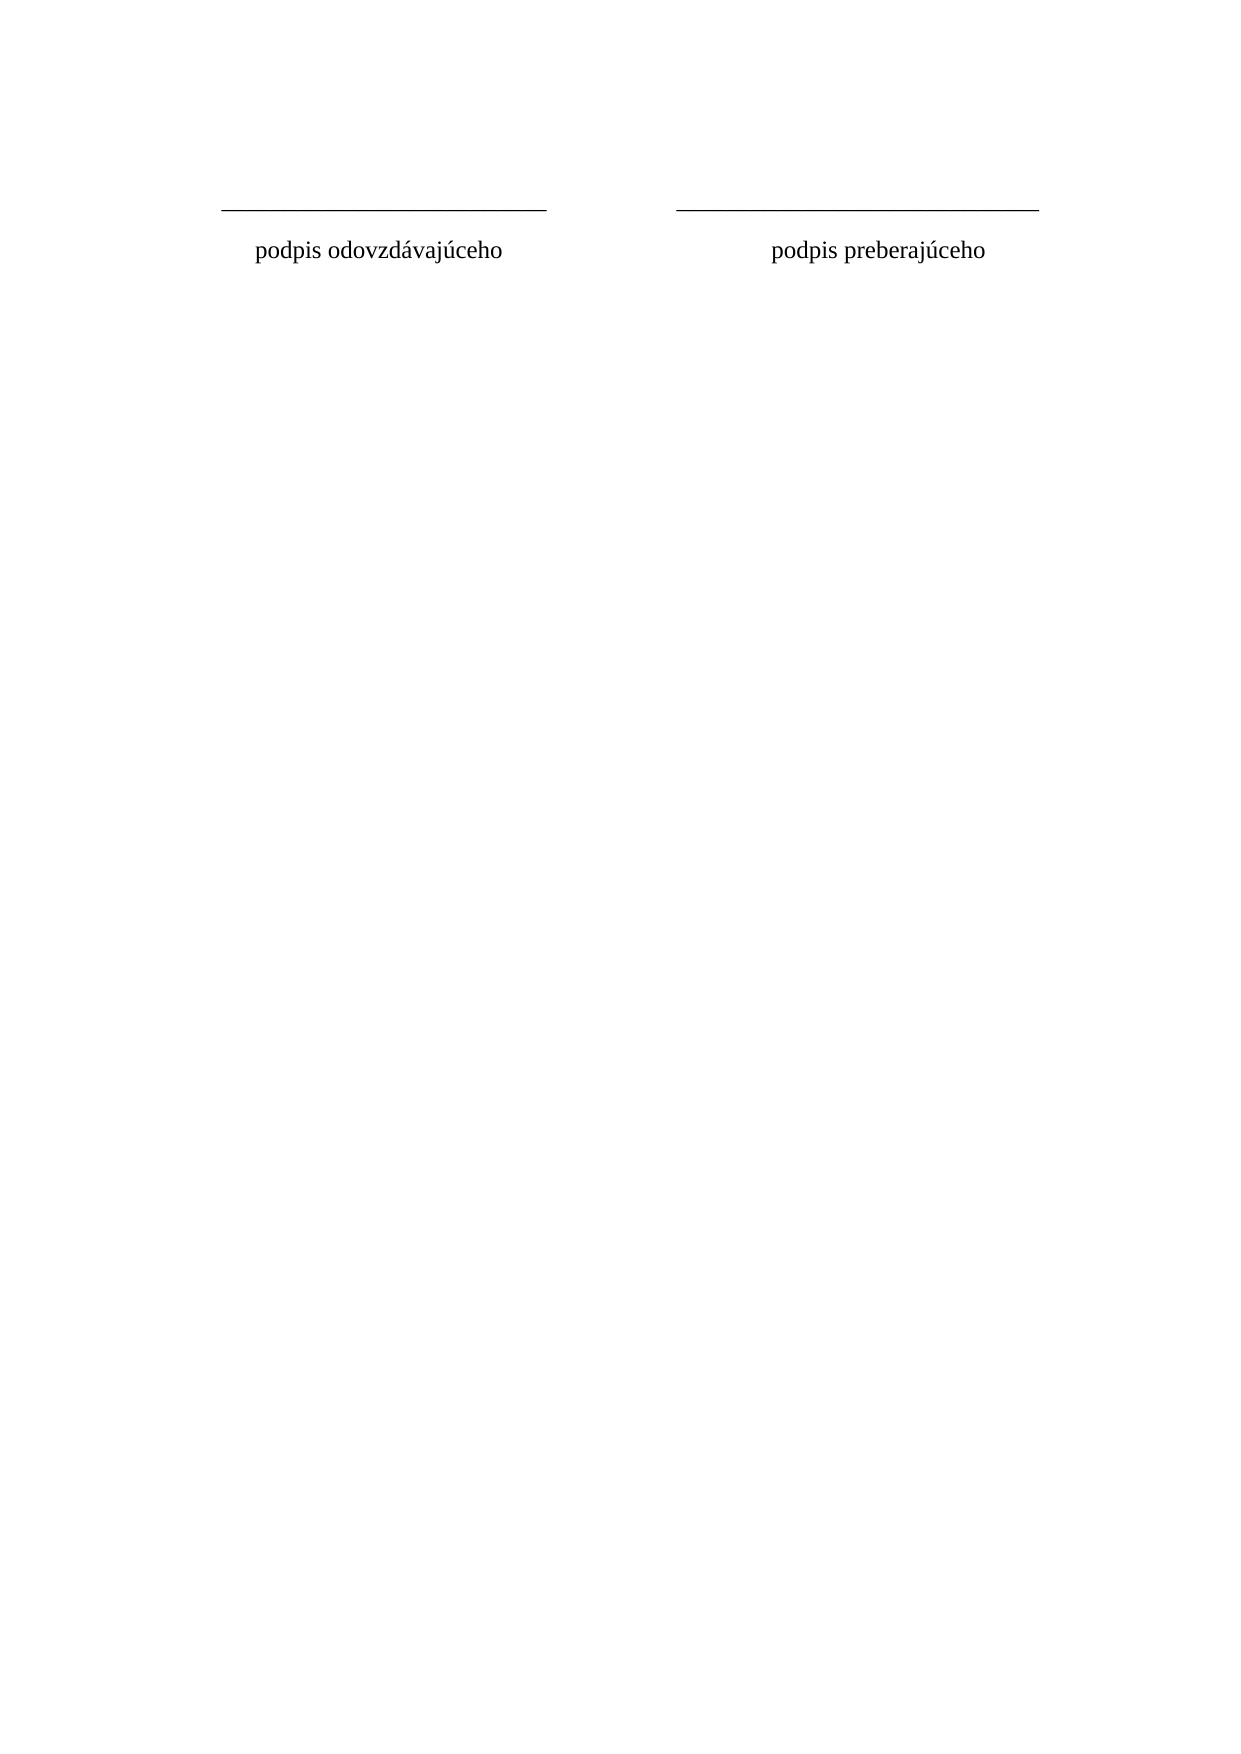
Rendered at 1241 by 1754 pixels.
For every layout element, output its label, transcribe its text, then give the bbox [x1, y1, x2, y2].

text podpis odovzdávajúceho podpis preberajúceho [148, 235, 1092, 264]
text __________________________ _____________________________ [148, 186, 1092, 214]
